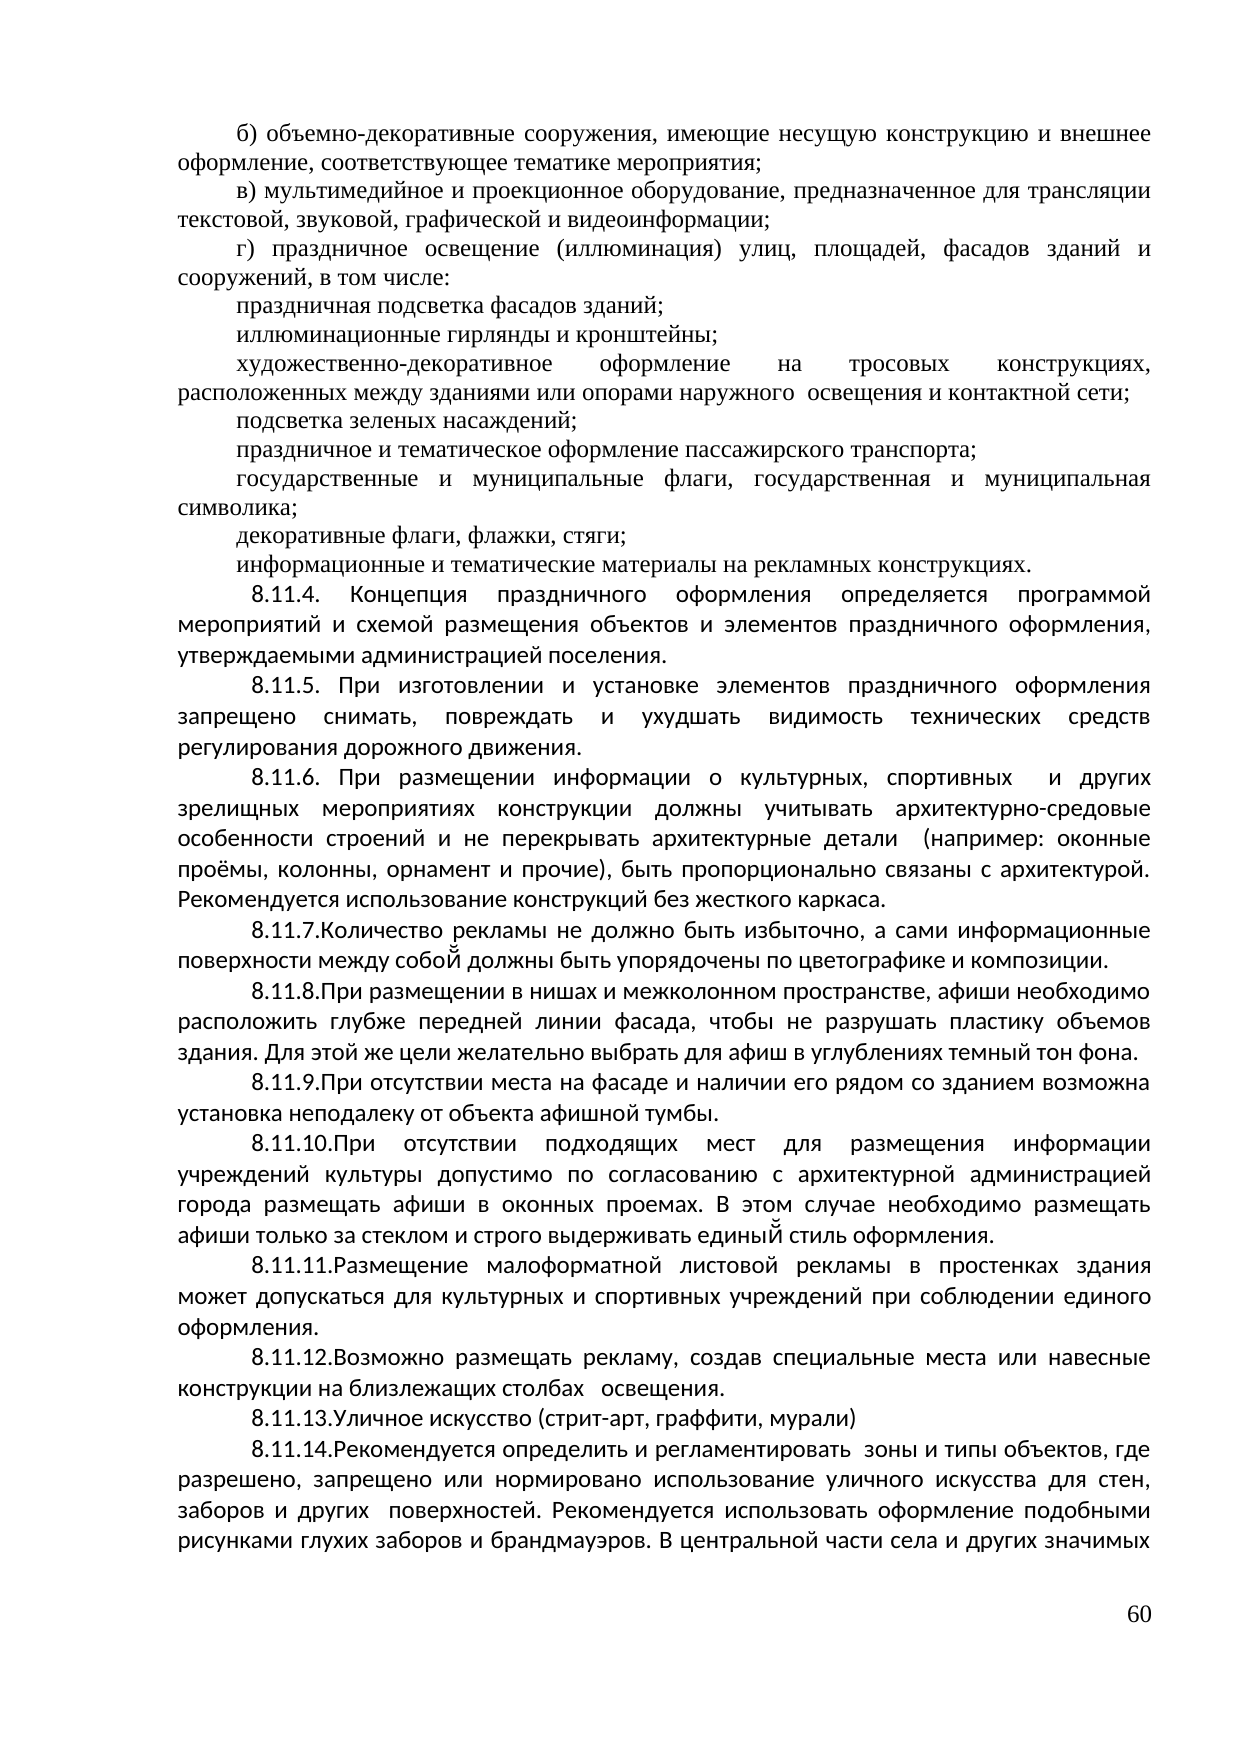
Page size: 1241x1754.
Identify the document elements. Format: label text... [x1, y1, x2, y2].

text праздничное и тематическое оформление пассажирского транспорта; [177, 434, 1152, 463]
text декоративные флаги, флажки, стяги; [177, 521, 1152, 549]
text 8.11.6. При размещении информации о культурных, спортивных и других зрелищных мероприятиях конструкции должны учитывать архитектурно-средовые особенности строений и не перекрывать архитектурные детали (например: оконные проёмы, колонны, орнамент и прочие), быть пропорционально связаны с архитектурой. Рекомендуется использование конструкций без жесткого каркаса. [177, 761, 1152, 914]
text подсветка зеленых насаждений; [177, 406, 1152, 434]
text информационные и тематические материалы на рекламных конструкциях. [177, 549, 1152, 578]
text 8.11.12.Возможно размещать рекламу, создав специальные места или навесные конструкции на близлежащих столбах освещения. [177, 1341, 1152, 1402]
text иллюминационные гирлянды и кронштейны; [177, 319, 1152, 348]
text 8.11.9.При отсутствии места на фасаде и наличии его рядом со зданием возможна установка неподалеку от объекта афишной тумбы. [177, 1066, 1152, 1127]
text художественно-декоративное оформление на тросовых конструкциях, расположенных между зданиями или опорами наружного освещения и контактной сети; [177, 348, 1152, 406]
text г) праздничное освещение (иллюминация) улиц, площадей, фасадов зданий и сооружений, в том числе: [177, 233, 1152, 291]
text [177, 1433, 1152, 1555]
text 8.11.11.Размещение малоформатной листовой рекламы в простенках здания может допускаться для культурных и спортивных учреждений при соблюдении единого оформления. [177, 1249, 1152, 1341]
text 8.11.10.При отсутствии подходящих мест для размещения информации учреждений культуры допустимо по согласованию с архитектурной администрацией города размещать афиши в оконных проемах. В этом случае необходимо размещать афиши только за стеклом и строго выдерживать единый̆ стиль оформления. [177, 1127, 1152, 1249]
text б) объемно-декоративные сооружения, имеющие несущую конструкцию и внешнее оформление, соответствующее тематике мероприятия; [177, 118, 1152, 176]
text 8.11.13.Уличное искусство (стрит-арт, граффити, мурали) [177, 1402, 1152, 1433]
text в) мультимедийное и проекционное оборудование, предназначенное для трансляции текстовой, звуковой, графической и видеоинформации; [177, 176, 1152, 233]
text праздничная подсветка фасадов зданий; [177, 291, 1152, 319]
text 8.11.5. При изготовлении и установке элементов праздничного оформления запрещено снимать, повреждать и ухудшать видимость технических средств регулирования дорожного движения. [177, 670, 1152, 761]
text государственные и муниципальные флаги, государственная и муниципальная символика; [177, 463, 1152, 521]
text 8.11.8.При размещении в нишах и межколонном пространстве, афиши необходимо расположить глубже передней линии фасада, чтобы не разрушать пластику объемов здания. Для этой же цели желательно выбрать для афиш в углублениях темный тон фона. [177, 975, 1152, 1066]
text 8.11.7.Количество рекламы не должно быть избыточно, а сами информационные поверхности между собой̆ должны быть упорядочены по цветографике и композиции. [177, 914, 1152, 975]
text 8.11.4. Концепция праздничного оформления определяется программой мероприятий и схемой размещения объектов и элементов праздничного оформления, утверждаемыми администрацией поселения. [177, 578, 1152, 670]
